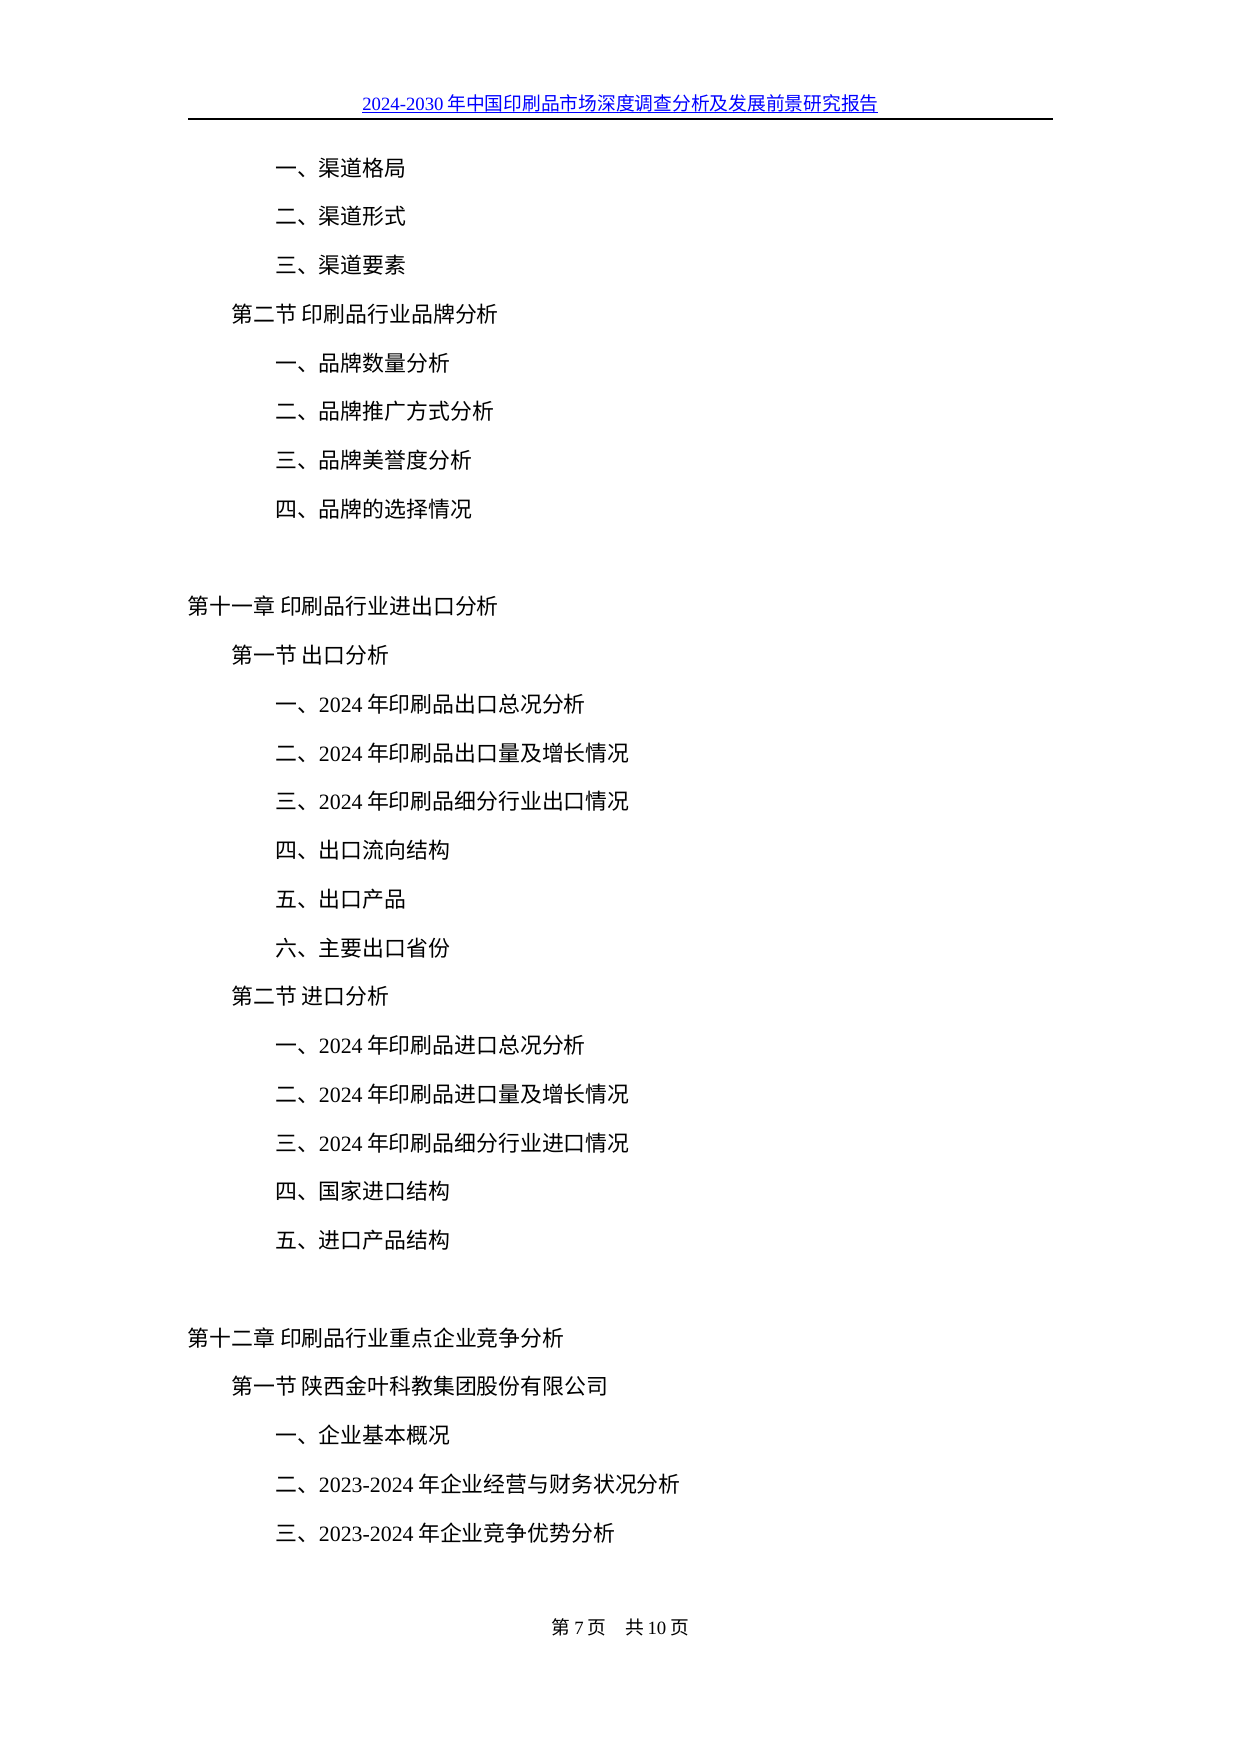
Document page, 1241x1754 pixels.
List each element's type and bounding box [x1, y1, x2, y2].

text [187, 150, 1053, 1548]
